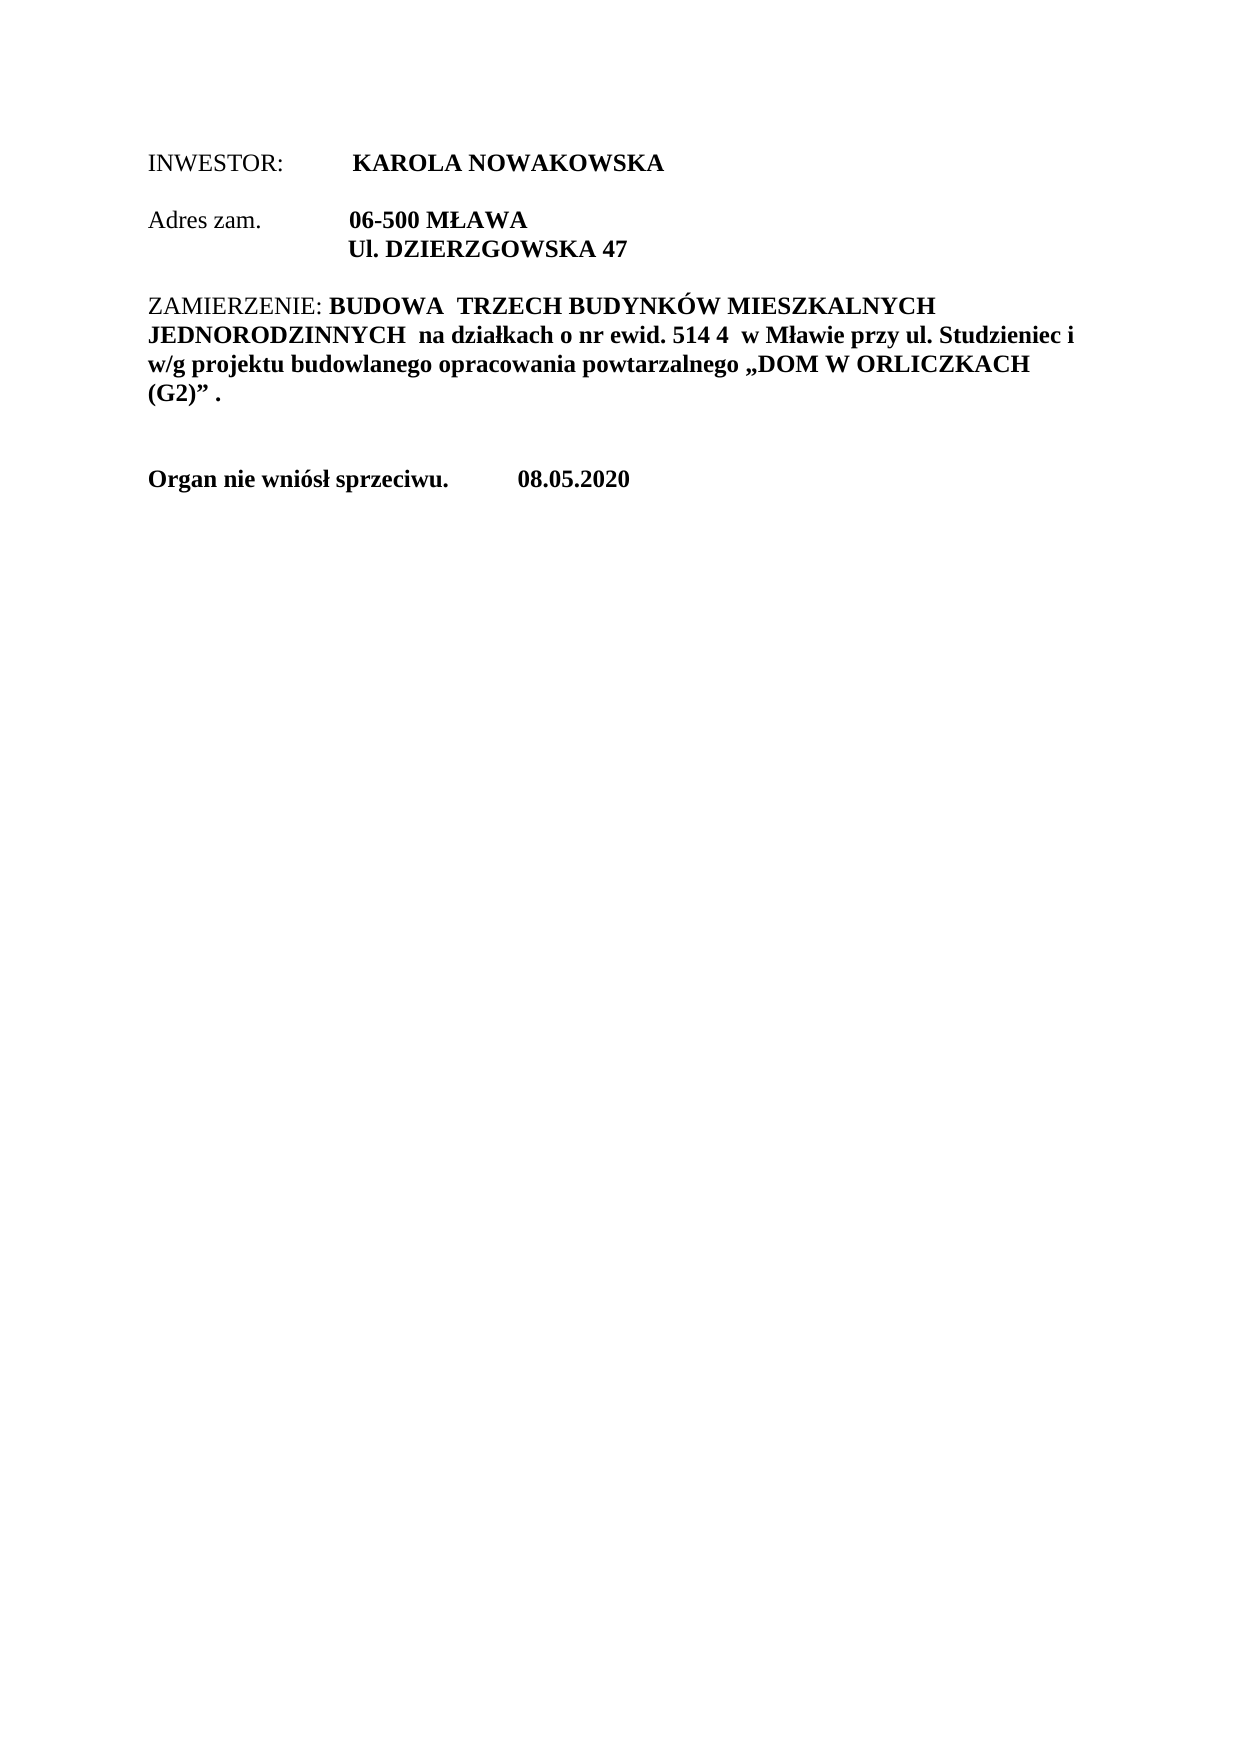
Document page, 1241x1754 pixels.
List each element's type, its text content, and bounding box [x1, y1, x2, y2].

text INWESTOR: KAROLA NOWAKOWSKA [148, 148, 1093, 176]
text Organ nie wniósł sprzeciwu. 08.05.2020 [148, 464, 1093, 493]
text Adres zam. 06-500 MŁAWA [148, 205, 1093, 234]
text Ul. DZIERZGOWSKA 47 [148, 234, 1093, 263]
text ZAMIERZENIE: BUDOWA TRZECH BUDYNKÓW MIESZKALNYCH JEDNORODZINNYCH na działkach o nr ewid. 514 4 w Mławie przy ul. Studzieniec i w/g projektu budowlanego opracowania powtarzalnego „DOM W ORLICZKACH (G2)” . [148, 291, 1093, 406]
